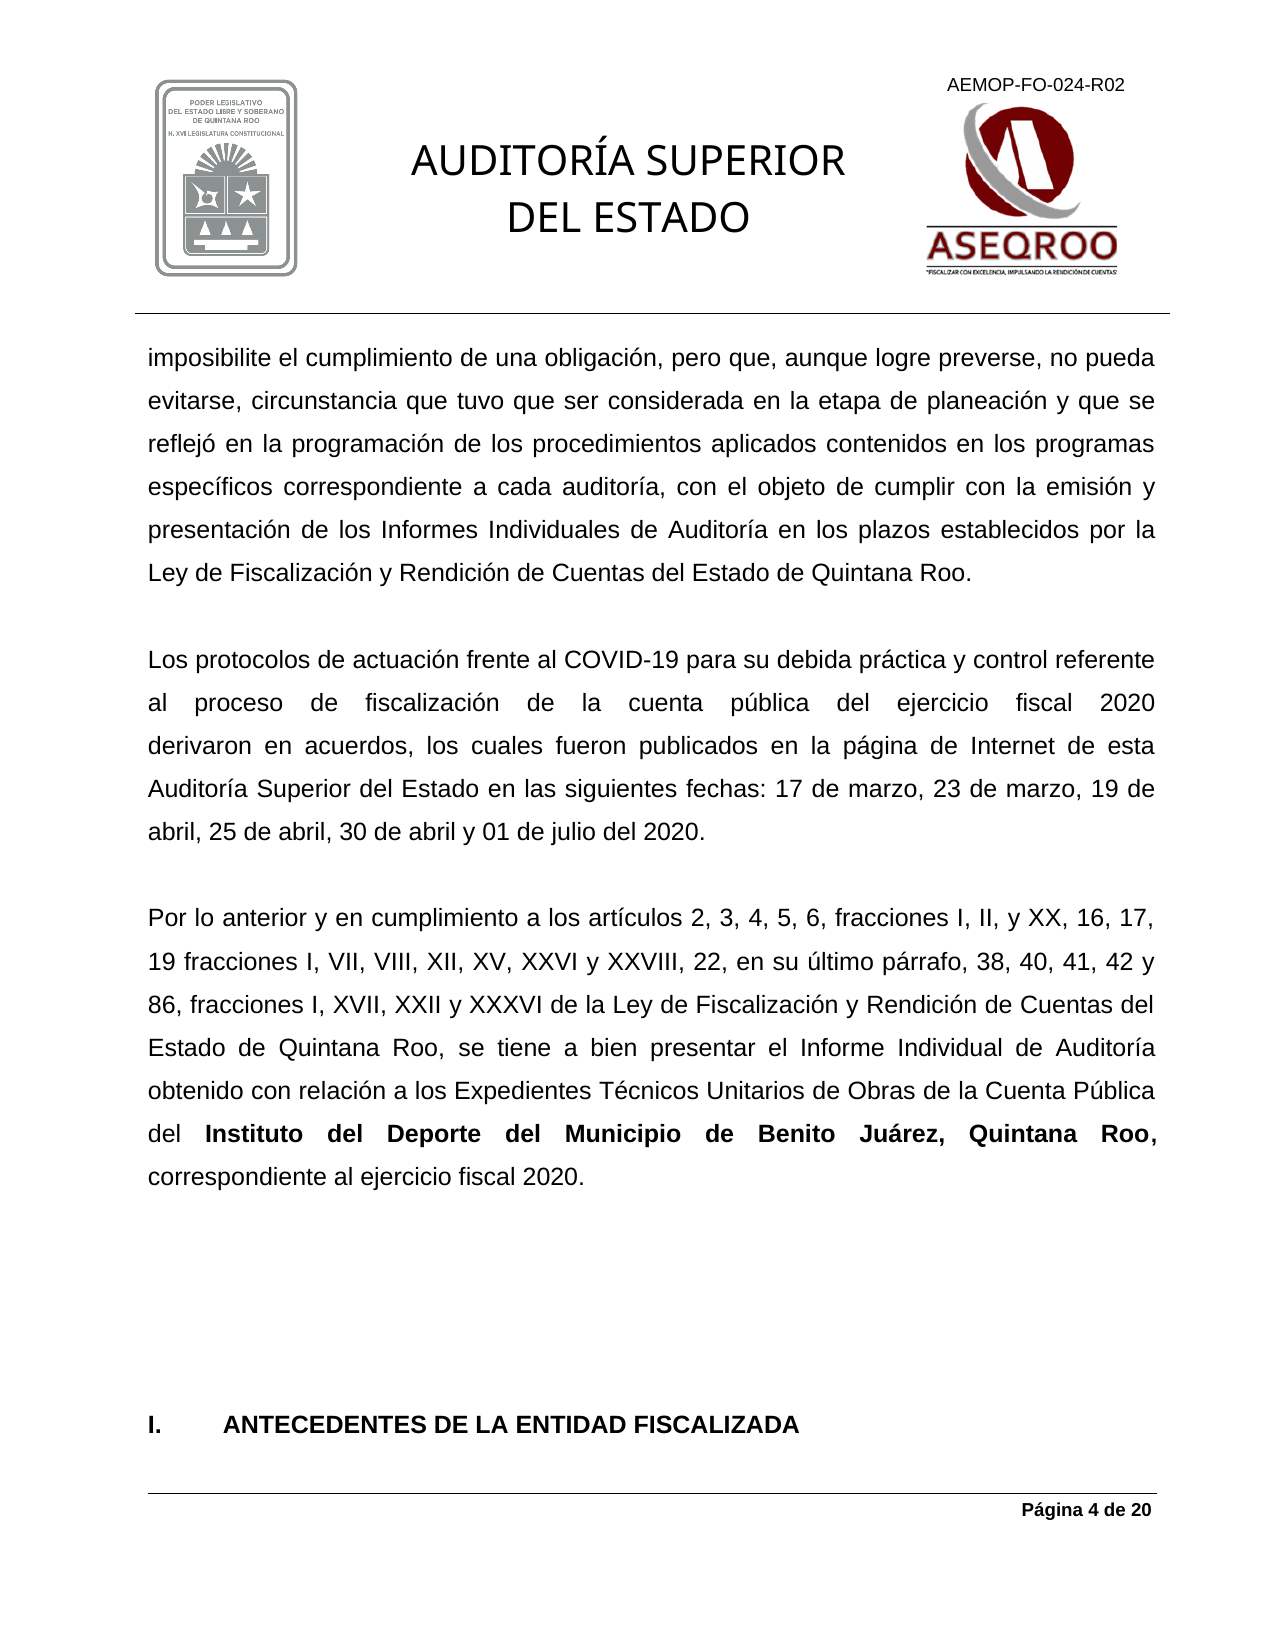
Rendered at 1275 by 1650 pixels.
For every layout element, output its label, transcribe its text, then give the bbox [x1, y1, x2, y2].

picture [926, 103, 1118, 275]
picture [153, 76, 299, 278]
subtitle ANTECEDENTES DE LA ENTIDAD FISCALIZADA [148, 1409, 1157, 1438]
text Por lo anterior y en cumplimiento a los artículos 2, 3, 4, 5, 6, fracciones I, II, y XX, 16, 17, 19 fracciones I, VII, VIII, XII, XV, XXVI y XXVIII, 22, en su último párrafo, 38, 40, 41, 42 y 86, fracciones I, XVII, XXII y XXXVI de la Ley de Fiscalización y Rendición de Cuentas del Estado de Quintana Roo, se tiene a bien presentar el Informe Individual de Auditoría obtenido con relación a los Expedientes Técnicos Unitarios de Obras de la Cuenta Pública del Instituto del Deporte del Municipio de Benito Juárez, Quintana Roo, correspondiente al ejercicio fiscal 2020. [148, 903, 1157, 1191]
text Los protocolos de actuación frente al COVID-19 para su debida práctica y control referente al proceso de fiscalización de la cuenta pública del ejercicio fiscal 2020 derivaron en acuerdos, los cuales fueron publicados en la página de Internet de esta Auditoría Superior del Estado en las siguientes fechas: 17 de marzo, 23 de marzo, 19 de abril, 25 de abril, 30 de abril y 01 de julio del 2020. [148, 601, 1157, 846]
